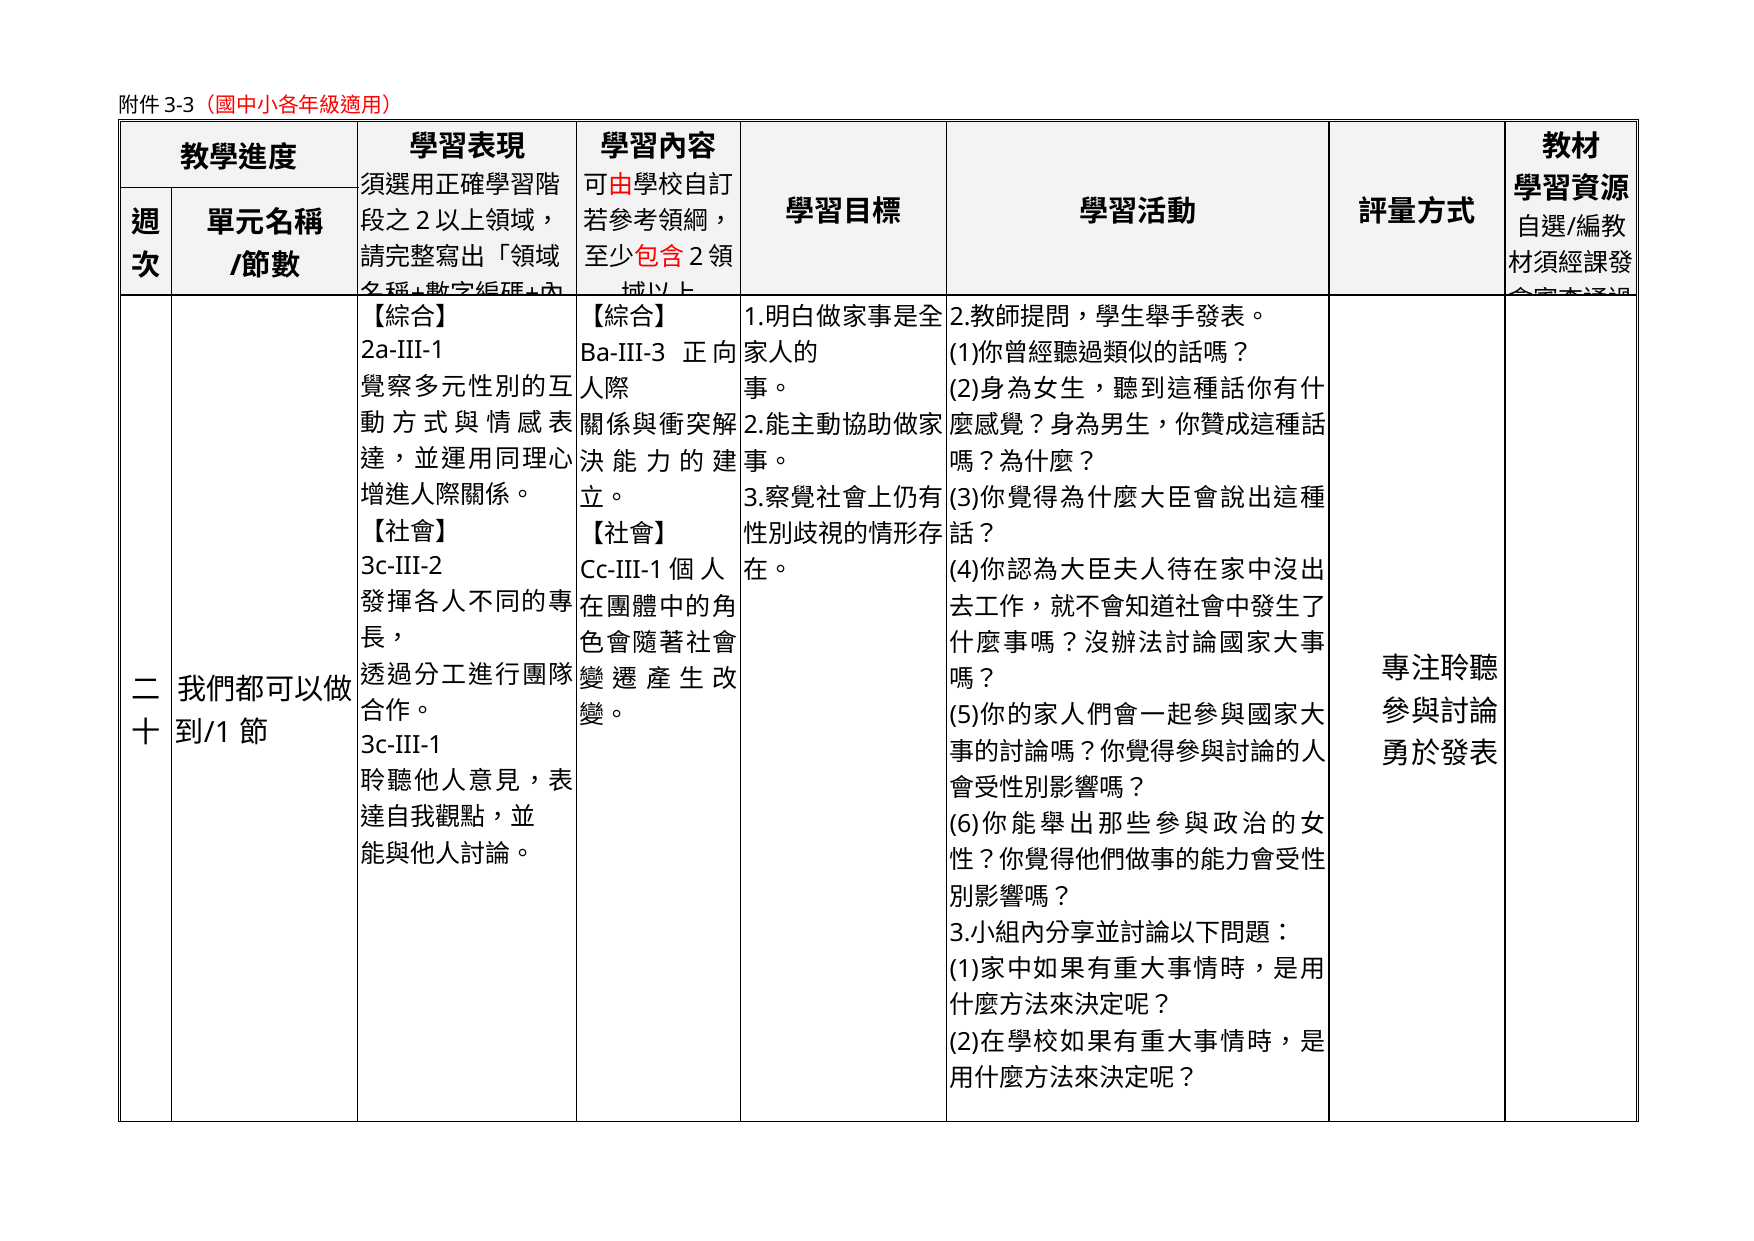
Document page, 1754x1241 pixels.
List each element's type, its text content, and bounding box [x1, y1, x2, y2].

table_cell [741, 296, 946, 1121]
table_header 學習表現 須選用正確學習階段之2以上領域，請完整寫出「領域名稱+數字編碼+內容」 [358, 122, 576, 294]
table_header 學習活動 [947, 122, 1328, 294]
table_header 學習內容 可由學校自訂 若參考領綱，至少包含2領域以上 [577, 122, 740, 294]
table_cell 單元名稱 /節數 [172, 188, 357, 294]
table_header 教學進度 [121, 122, 357, 187]
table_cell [358, 296, 576, 1121]
table_cell 專注聆聽 參與討論 勇於發表 [1330, 296, 1504, 1121]
table_cell 二十 [121, 296, 171, 1121]
table_cell [1506, 296, 1636, 1121]
table_header 學習目標 [741, 122, 946, 294]
table_cell 週次 [121, 188, 171, 294]
table_header 教材 學習資源 自選/編教材須經課發會審查通過 [1506, 122, 1636, 294]
table_header 評量方式 [1330, 122, 1504, 294]
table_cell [577, 296, 740, 1121]
table_cell 我們都可以做 到/1 節 [172, 296, 357, 1121]
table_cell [947, 296, 1328, 1121]
